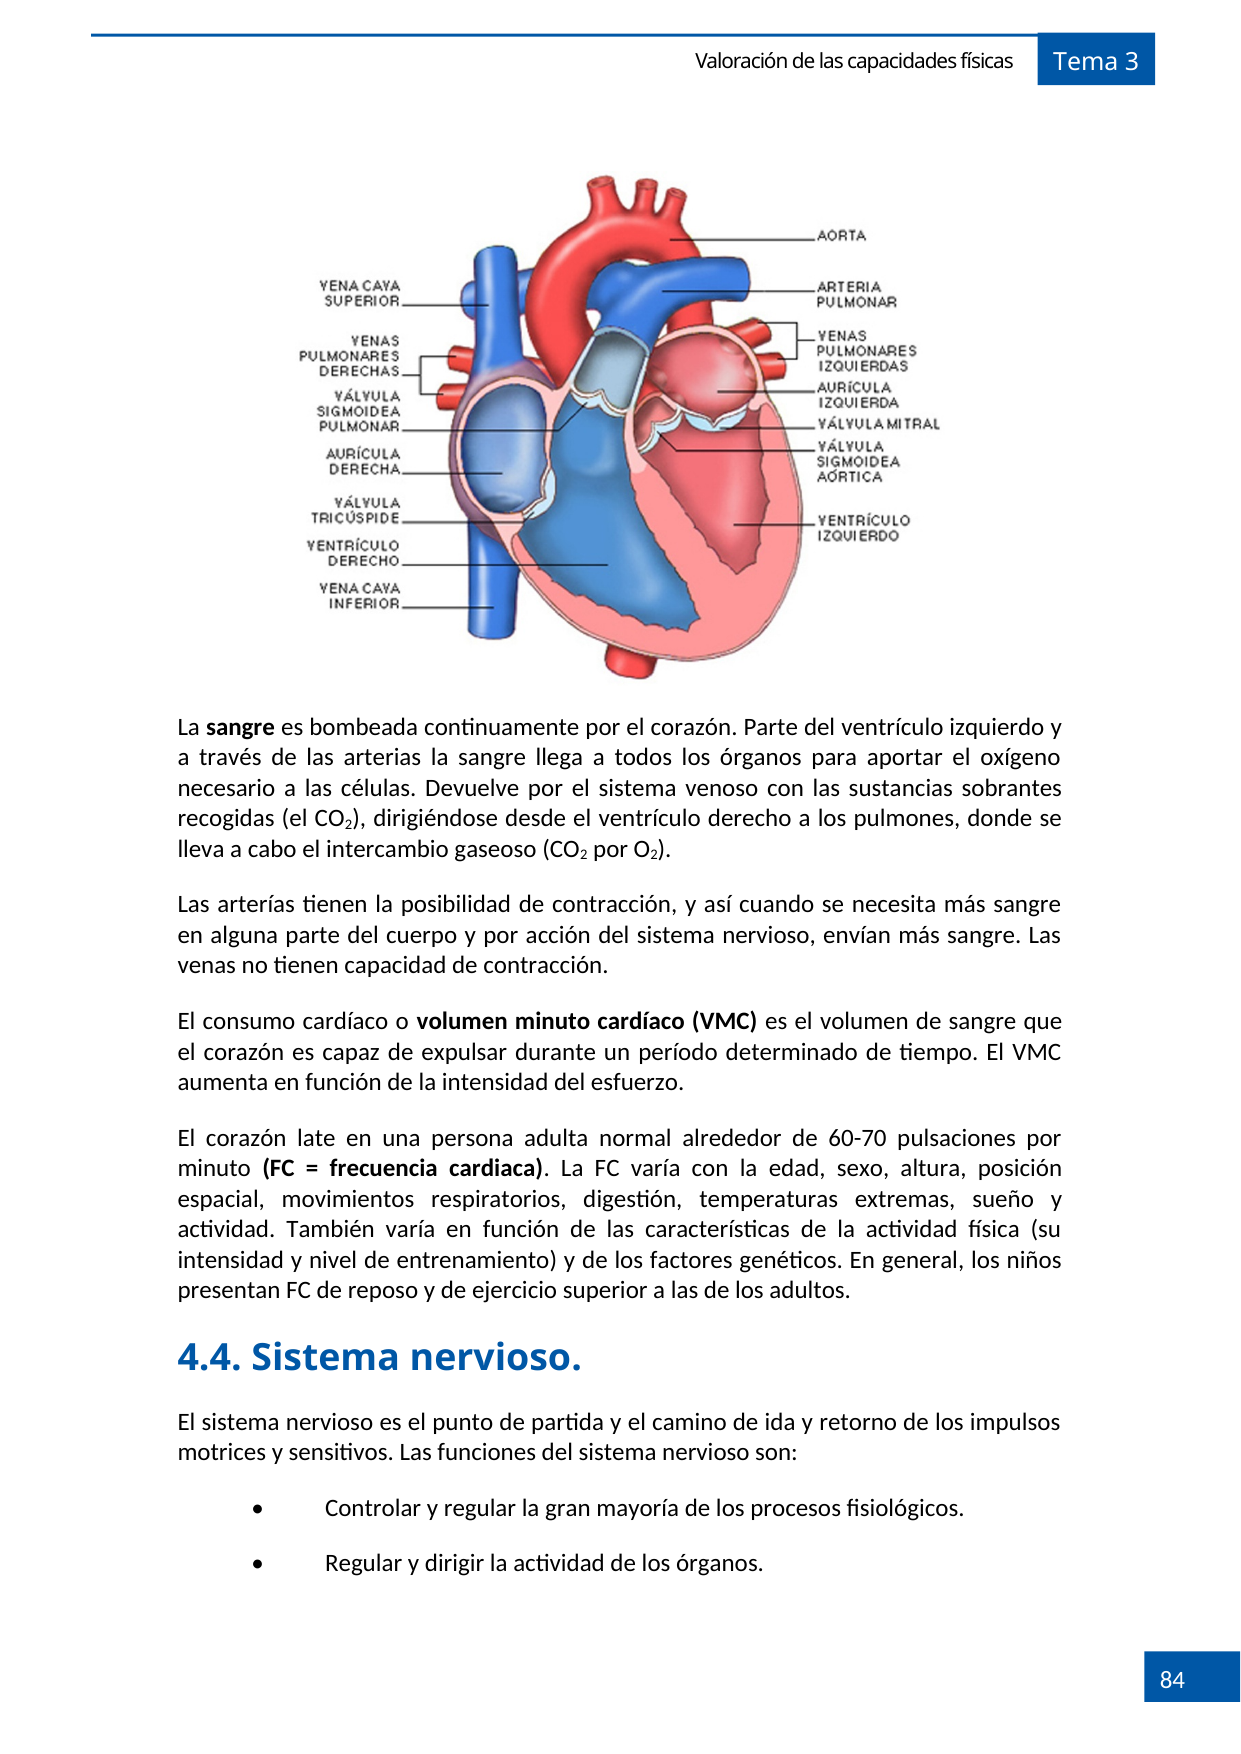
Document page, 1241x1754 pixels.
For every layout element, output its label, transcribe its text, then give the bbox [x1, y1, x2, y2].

text Las arterías tienen la posibilidad de contracción, y así cuando se necesita más sangre en alguna parte del cuerpo y por acción del sistema nervioso, envían más sangre. Las venas no tienen capacidad de contracción. [177, 888, 1063, 980]
picture [295, 171, 945, 686]
text El sistema nervioso es el punto de partida y el camino de ida y retorno de los impulsos motrices y sensitivos. Las funciones del sistema nervioso son: [177, 1406, 1063, 1467]
text La sangre es bombeada continuamente por el corazón. Parte del ventrículo izquierdo y a través de las arterias la sangre llega a todos los órganos para aportar el oxígeno necesario a las células. Devuelve por el sistema venoso con las sustancias sobrantes recogidas (el CO2), dirigiéndose desde el ventrículo derecho a los pulmones, donde se lleva a cabo el intercambio gaseoso (CO2 por O2). [177, 711, 1063, 863]
text • Regular y dirigir la actividad de los órganos. [177, 1547, 1063, 1578]
text El corazón late en una persona adulta normal alrededor de 60-70 pulsaciones por minuto (FC = frecuencia cardiaca). La FC varía con la edad, sexo, altura, posición espacial, movimientos respiratorios, digestión, temperaturas extremas, sueño y actividad. También varía en función de las características de la actividad física (su intensidad y nivel de entrenamiento) y de los factores genéticos. En general, los niños presentan FC de reposo y de ejercicio superior a las de los adultos. [177, 1122, 1063, 1305]
subtitle 4.4. Sistema nervioso. [177, 1330, 1063, 1381]
text El consumo cardíaco o volumen minuto cardíaco (VMC) es el volumen de sangre que el corazón es capaz de expulsar durante un período determinado de tiempo. El VMC aumenta en función de la intensidad del esfuerzo. [177, 1005, 1063, 1097]
text • Controlar y regular la gran mayoría de los procesos fisiológicos. [177, 1492, 1063, 1522]
